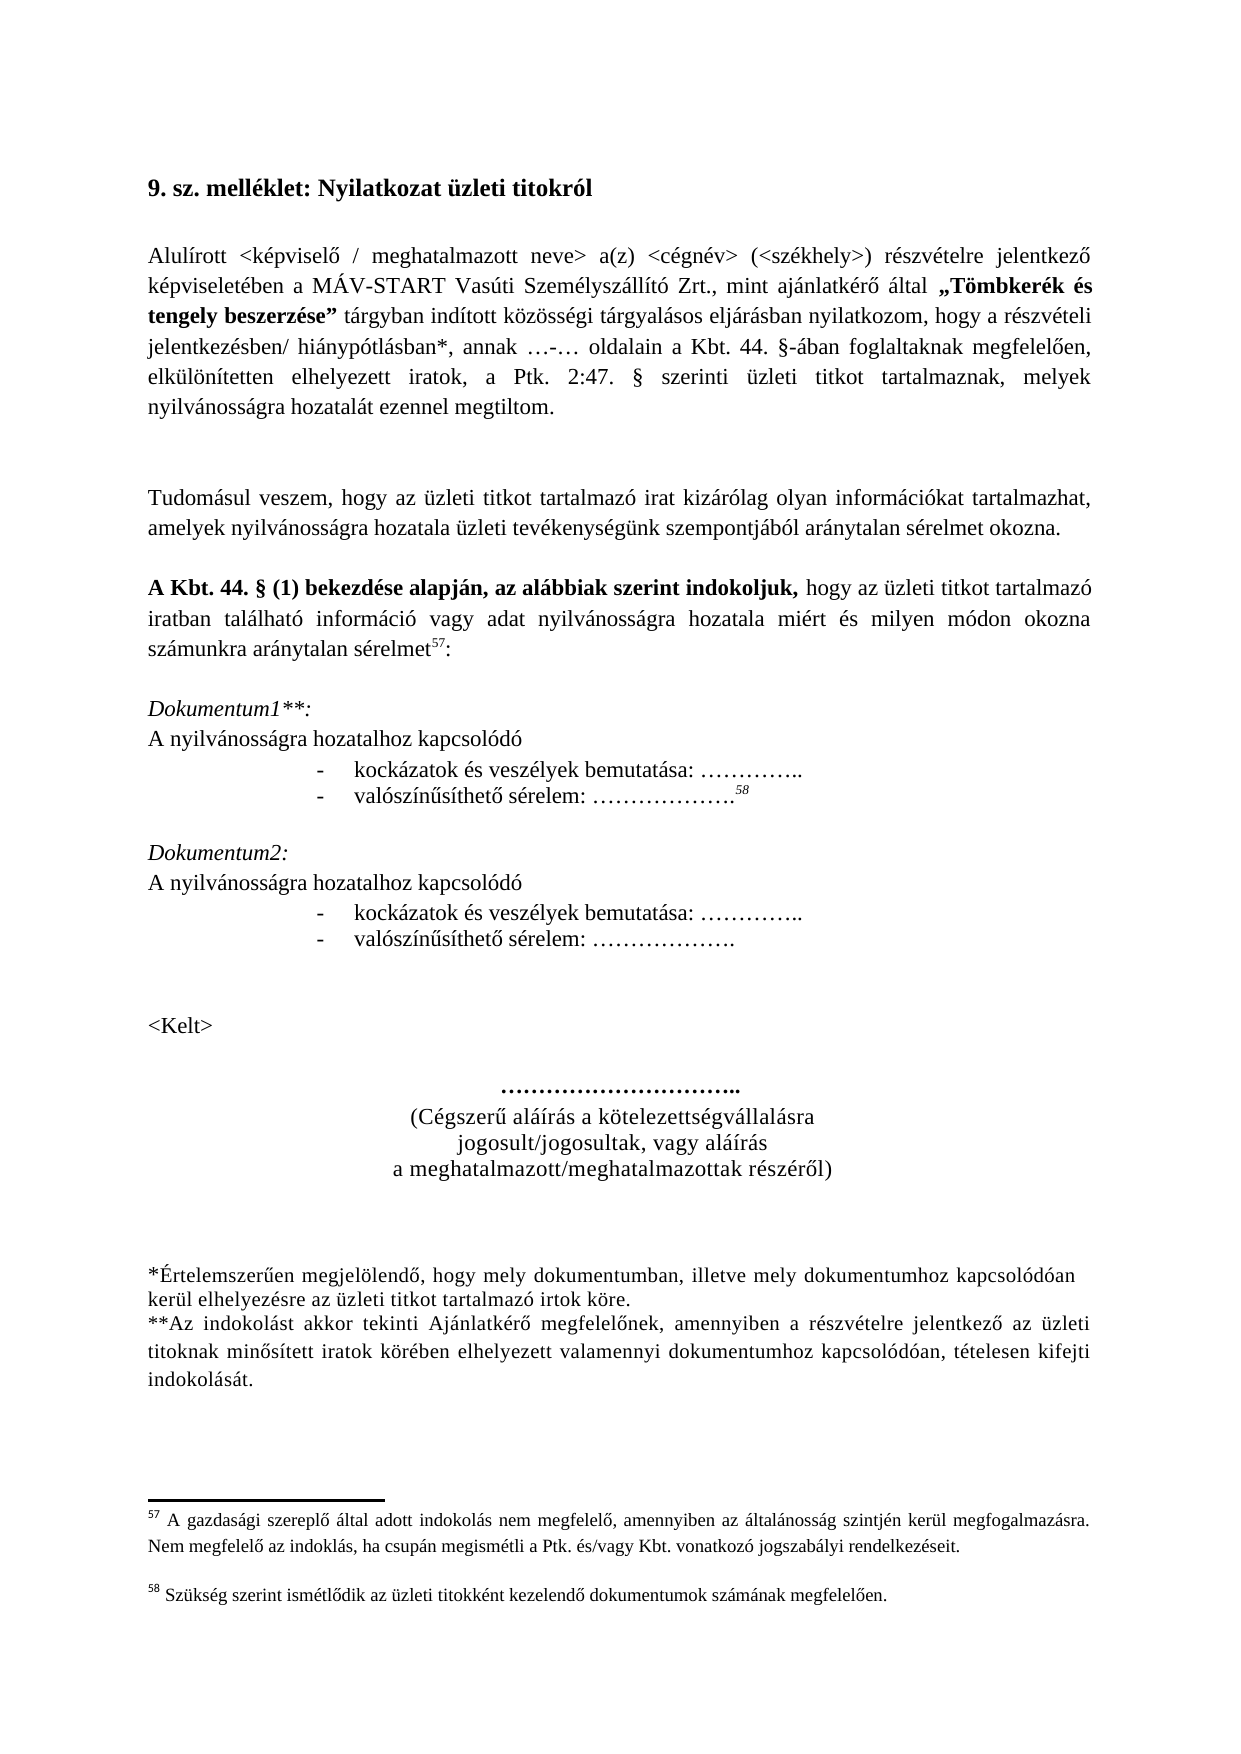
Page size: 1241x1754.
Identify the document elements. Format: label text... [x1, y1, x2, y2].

text (Cégszerű aláírás a kötelezettségvállalásra [148, 1103, 1078, 1129]
text Dokumentum1**: [148, 695, 1092, 722]
text jogosult/jogosultak, vagy aláírás [148, 1129, 1078, 1156]
text a meghatalmazott/meghatalmazottak részéről) [148, 1156, 1078, 1182]
text *Értelemszerűen megjelölendő, hogy mely dokumentumban, illetve mely dokumentumhoz kapcsolódóan kerül elhelyezésre az üzleti titkot tartalmazó irtok köre. [148, 1261, 1078, 1311]
text ………………………….. [148, 1073, 1092, 1099]
list kockázatok és veszélyek bemutatása: ………….. [316, 899, 1092, 925]
text **Az indokolást akkor tekinti Ajánlatkérő megfelelőnek, amennyiben a részvételre jelentkező az üzleti titoknak minősített iratok körében elhelyezett valamennyi dokumentumhoz kapcsolódóan, tételesen kifejti indokolását. [148, 1311, 1092, 1391]
list valószínűsíthető sérelem: ………………. [316, 782, 1092, 808]
text A nyilvánosságra hozatalhoz kapcsolódó [148, 726, 1092, 752]
text Alulírott <képviselő / meghatalmazott neve> a(z) <cégnév> (<székhely>) részvételre jelentkező képviseletében a MÁV-START Vasúti Személyszállító Zrt., mint ajánlatkérő által „Tömbkerék és tengely beszerzése” tárgyban indított közösségi tárgyalásos eljárásban nyilatkozom, hogy a részvételi jelentkezésben/ hiánypótlásban*, annak …-… oldalain a Kbt. 44. §-ában foglaltaknak megfelelően, elkülönítetten elhelyezett iratok, a Ptk. 2:47. § szerinti üzleti titkot tartalmaznak, melyek nyilvánosságra hozatalát ezennel megtiltom. [148, 242, 1092, 419]
text A Kbt. 44. § (1) bekezdése alapján, az alábbiak szerint indokoljuk, hogy az üzleti titkot tartalmazó iratban található információ vagy adat nyilvánosságra hozatala miért és milyen módon okozna számunkra aránytalan sérelmet: [148, 574, 1092, 661]
text Tudomásul veszem, hogy az üzleti titkot tartalmazó irat kizárólag olyan információkat tartalmazhat, amelyek nyilvánosságra hozatala üzleti tevékenységünk szempontjából aránytalan sérelmet okozna. [148, 484, 1092, 540]
text Dokumentum2: [148, 839, 1092, 865]
list valószínűsíthető sérelem: ………………. [316, 925, 1092, 952]
text A nyilvánosságra hozatalhoz kapcsolódó [148, 869, 1092, 895]
subtitle 9. sz. melléklet: Nyilatkozat üzleti titokról [148, 173, 1092, 201]
text <Kelt> [148, 1012, 1092, 1038]
list kockázatok és veszélyek bemutatása: ………….. [316, 756, 1092, 782]
